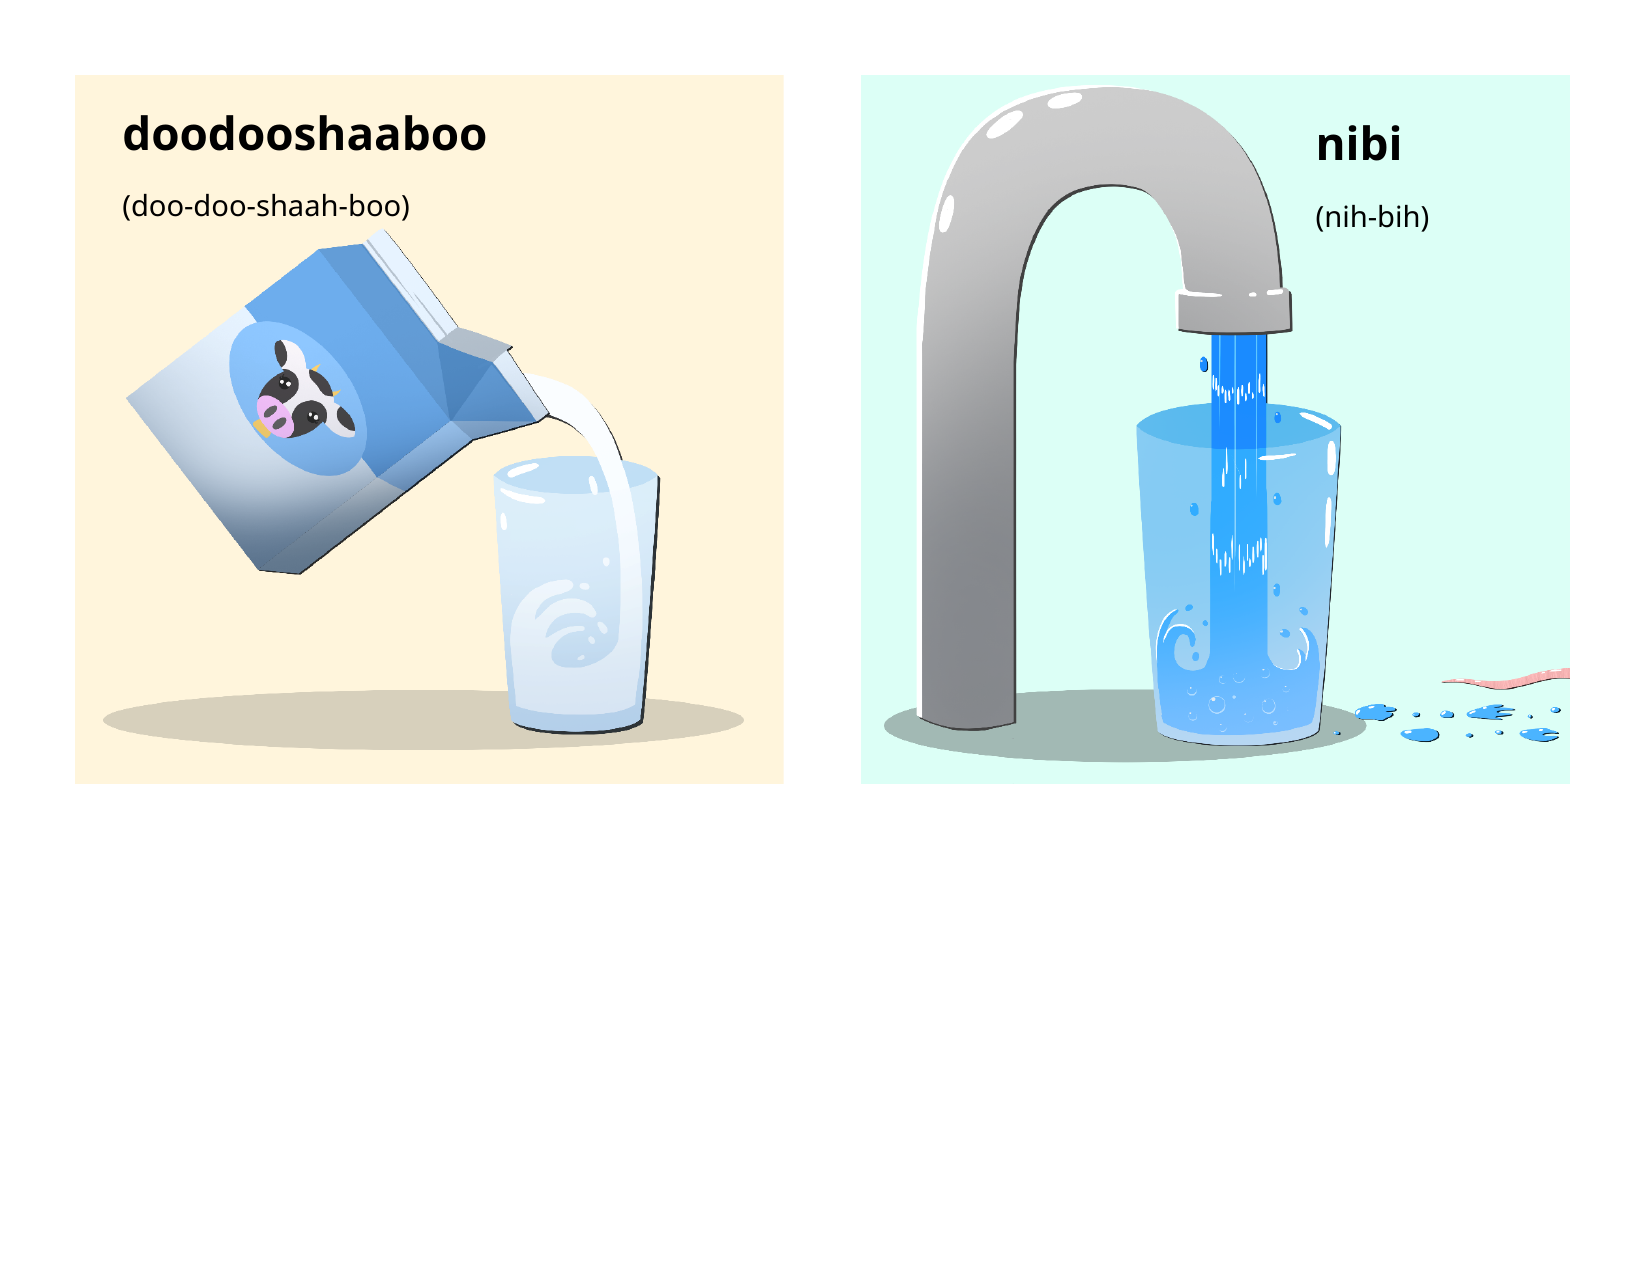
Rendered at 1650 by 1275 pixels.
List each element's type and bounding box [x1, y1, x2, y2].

picture [861, 75, 1570, 784]
picture [75, 75, 784, 784]
